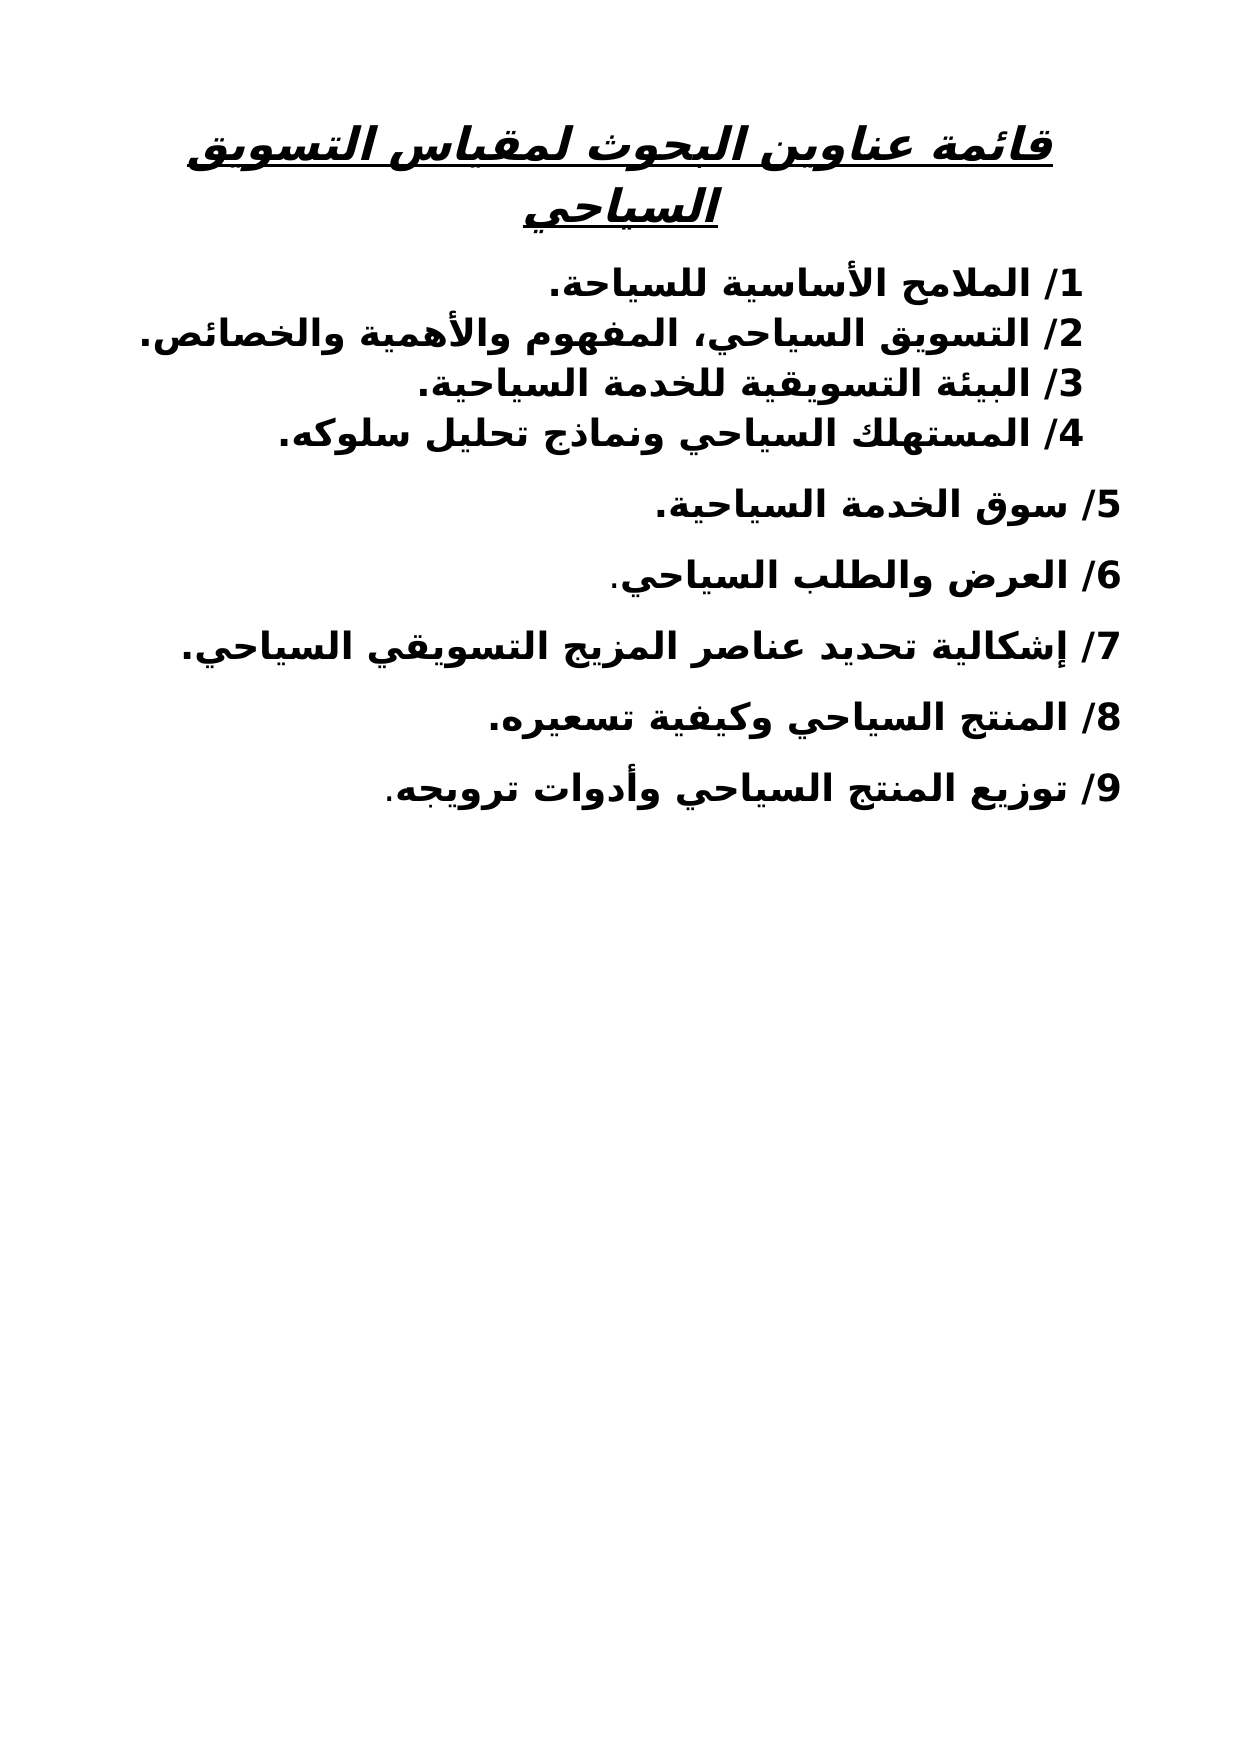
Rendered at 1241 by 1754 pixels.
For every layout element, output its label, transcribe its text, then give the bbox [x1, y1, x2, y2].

text 7/ إشكالية تحديد عناصر المزيج التسويقي السياحي. [118, 624, 1122, 668]
text 8/ المنتج السياحي وكيفية تسعيره. [118, 696, 1122, 739]
text 5/ سوق الخدمة السياحية. [118, 483, 1122, 526]
text قائمة عناوين البحوث لمقياس التسويق السياحي [118, 118, 1122, 233]
list 3/ البيئة التسويقية للخدمة السياحية. [118, 362, 1084, 405]
list 1/ الملامح الأساسية للسياحة. [118, 261, 1084, 305]
list 2/ التسويق السياحي، المفهوم والأهمية والخصائص. [118, 312, 1084, 355]
text 9/ توزيع المنتج السياحي وأدوات ترويجه. [118, 766, 1122, 810]
list 4/ المستهلك السياحي ونماذج تحليل سلوكه. [118, 412, 1084, 455]
text 6/ العرض والطلب السياحي. [118, 554, 1122, 597]
